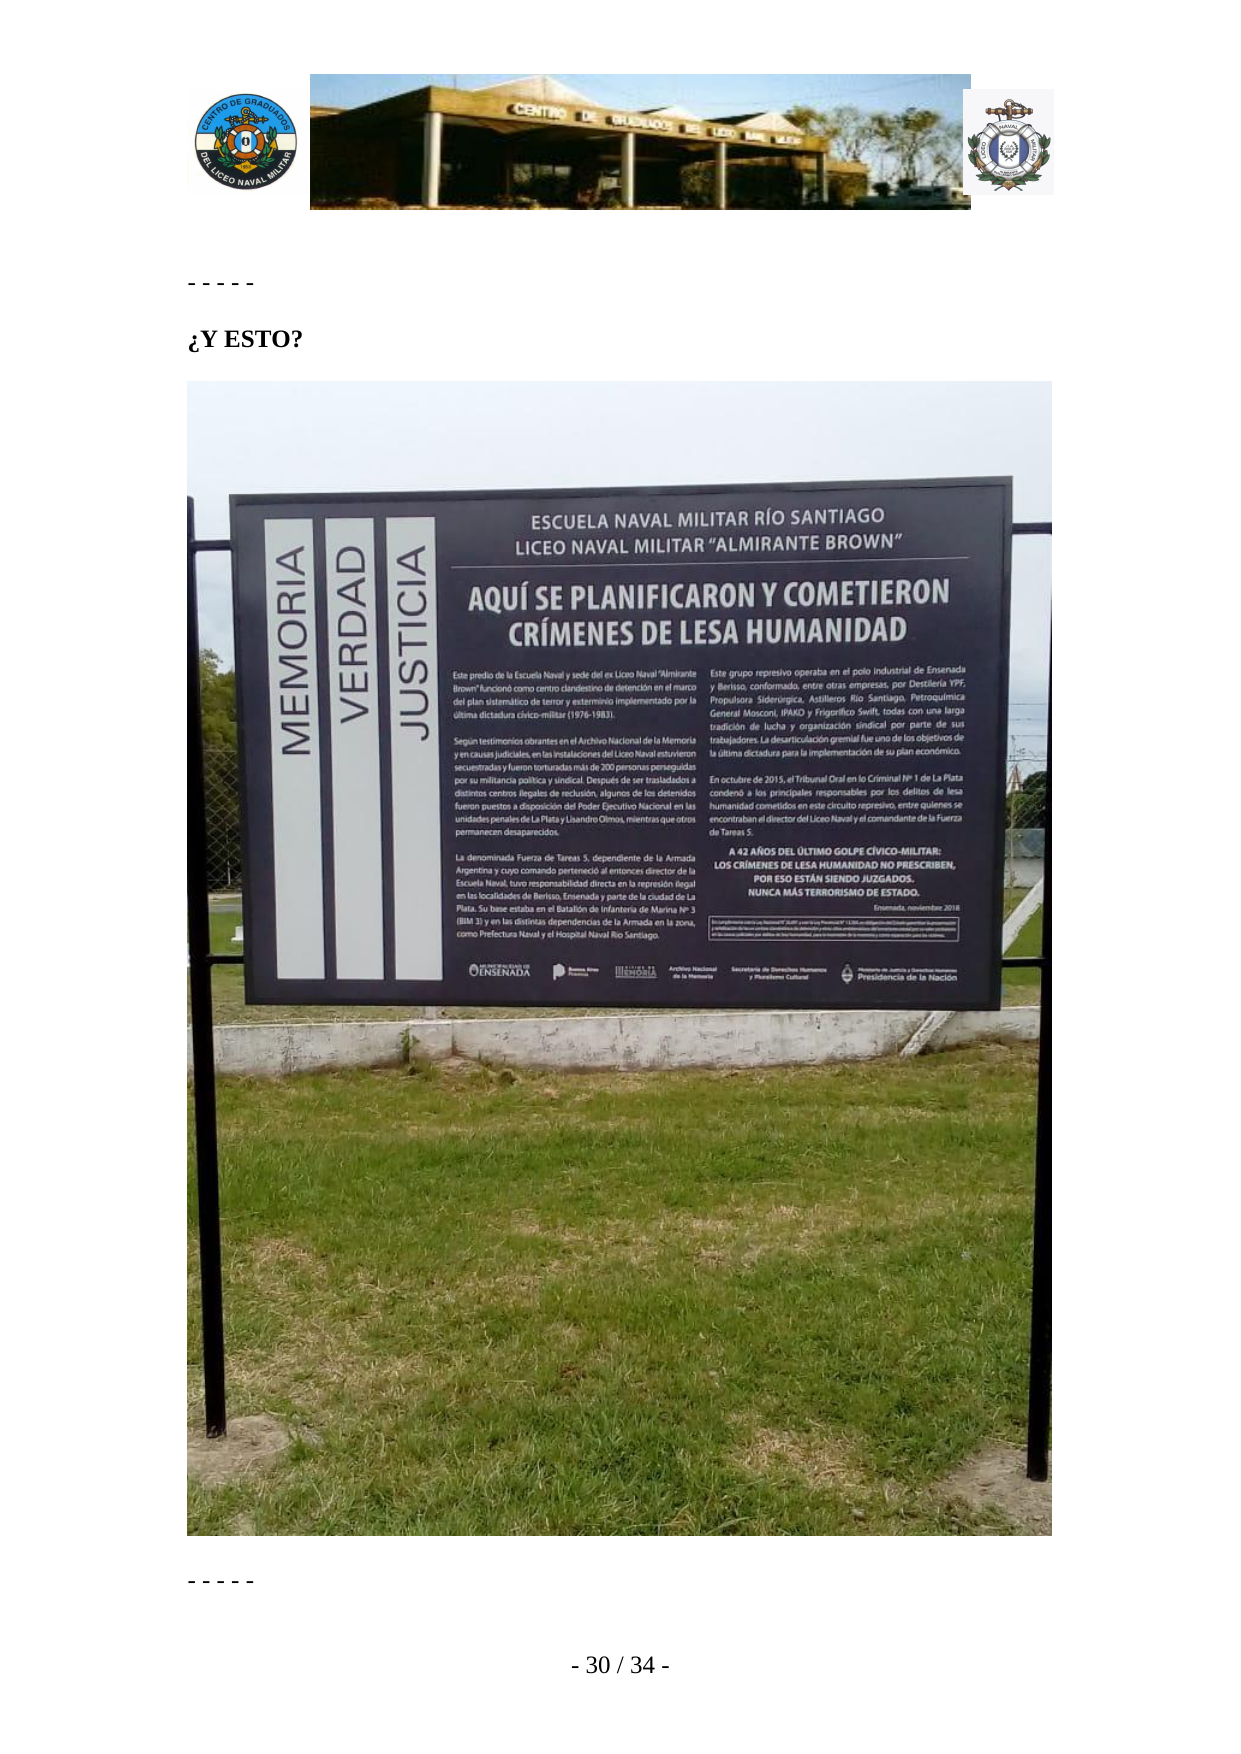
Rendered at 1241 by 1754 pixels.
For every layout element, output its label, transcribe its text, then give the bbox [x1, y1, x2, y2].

text ¿Y ESTO? [187, 324, 1053, 353]
picture [187, 381, 1052, 1536]
picture [187, 89, 308, 195]
text - - - - - [187, 1565, 1053, 1593]
text - - - - - [187, 267, 1053, 296]
picture [310, 74, 1054, 210]
